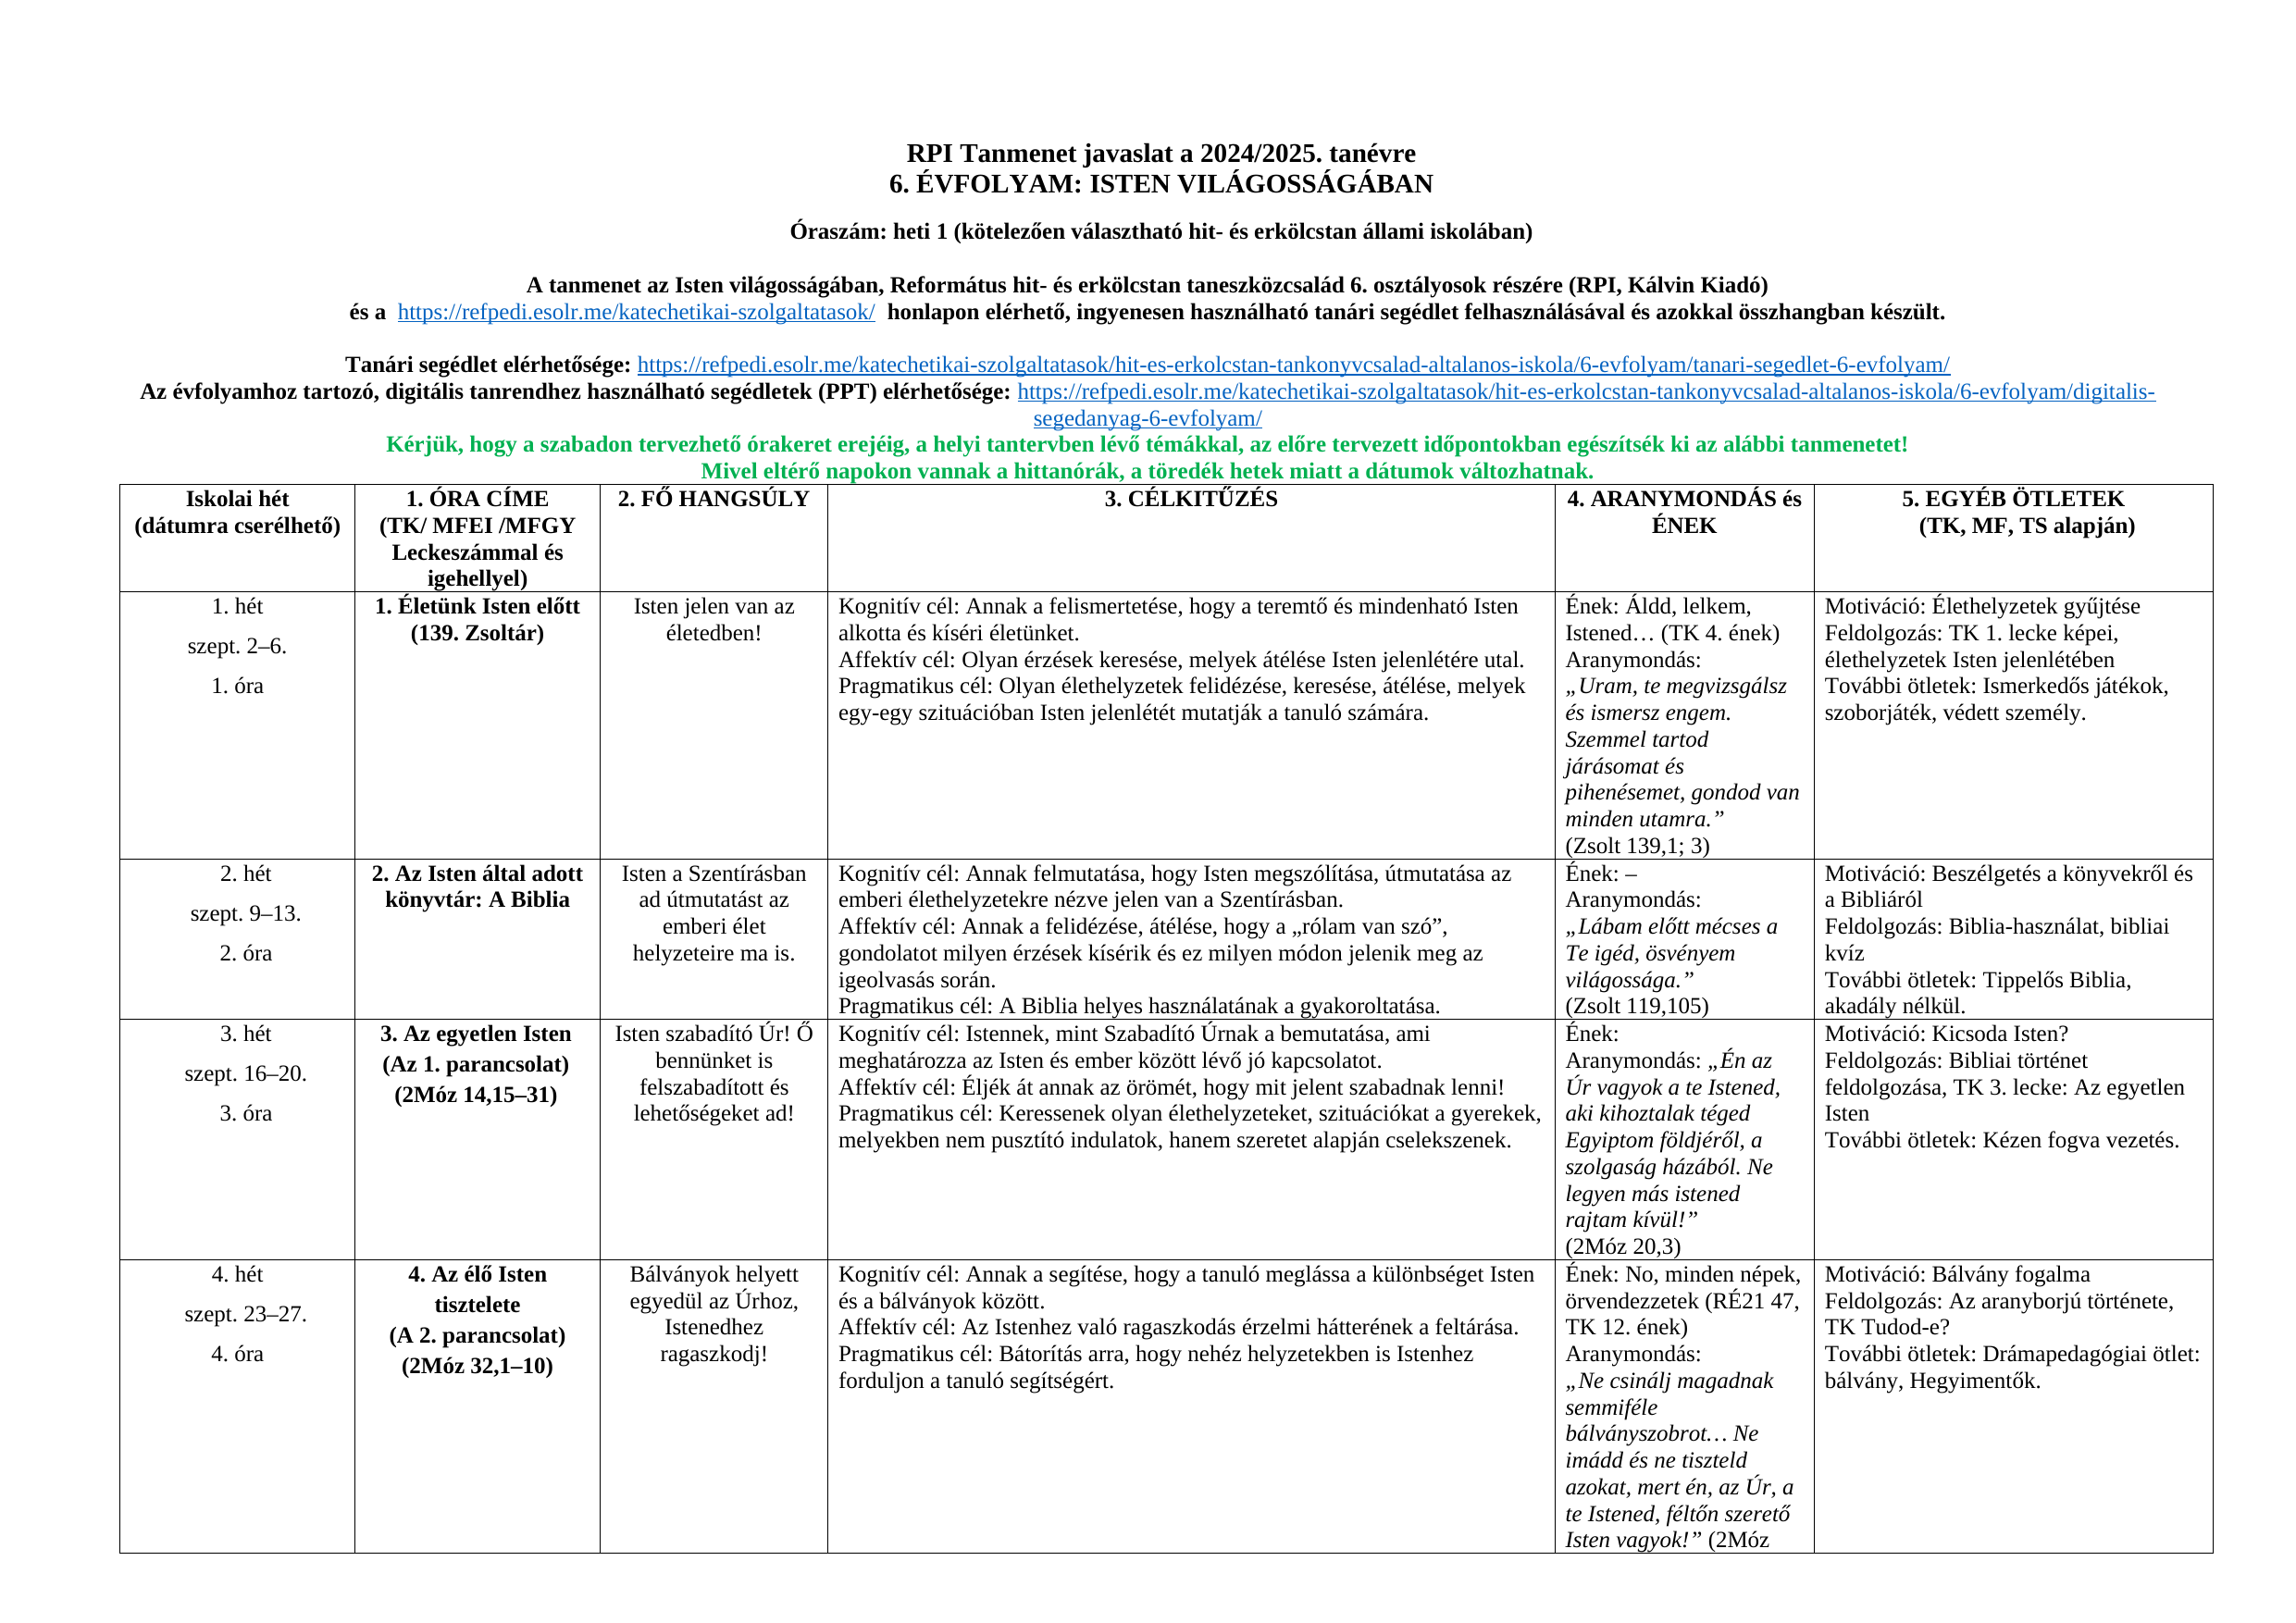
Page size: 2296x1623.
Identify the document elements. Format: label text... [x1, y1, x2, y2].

table_header 5. EGYÉB ÖTLETEK (TK, MF, TS alapján) [1815, 485, 2213, 591]
table_cell 3. Az egyetlen Isten (Az 1. parancsolat) (2Móz 14,15–31) [355, 1020, 600, 1259]
table_cell Motiváció: Élethelyzetek gyűjtése Feldolgozás: TK 1. lecke képei, élethelyzetek Isten jelenlétében További ötletek: Ismerkedős játékok, szoborjáték, védett személy. [1815, 592, 2213, 859]
table_cell Isten a Szentírásban ad útmutatást az emberi élet helyzeteire ma is. [601, 860, 827, 1019]
list RPI Tanmenet javaslat a 2024/2025. tanévre [137, 137, 2159, 167]
text Kérjük, hogy a szabadon tervezhető órakeret erejéig, a helyi tantervben lévő témákkal, az előre tervezett időpontokban egészítsék ki az alábbi tanmenetet! [137, 431, 2159, 457]
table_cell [601, 1260, 827, 1553]
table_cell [120, 1260, 354, 1553]
table_header 1. ÓRA CÍME (TK/ MFEI /MFGY Leckeszámmal és igehellyel) [355, 485, 600, 591]
text A tanmenet az Isten világosságában, Református hit- és erkölcstan taneszközcsalád 6. osztályosok részére (RPI, Kálvin Kiadó) [137, 271, 2159, 298]
table_cell Motiváció: Beszélgetés a könyvekről és a Bibliáról Feldolgozás: Biblia-használat, bibliai kvíz További ötletek: Tippelős Biblia, akadály nélkül. [1815, 860, 2213, 1019]
table_cell Kognitív cél: Annak a felismertetése, hogy a teremtő és mindenható Isten alkotta és kíséri életünket. Affektív cél: Olyan érzések keresése, melyek átélése Isten jelenlétére utal. Pragmatikus cél: Olyan élethelyzetek felidézése, keresése, átélése, melyek egy-egy szituációban Isten jelenlétét mutatják a tanuló számára. [828, 592, 1555, 859]
table_cell Kognitív cél: Istennek, mint Szabadító Úrnak a bemutatása, ami meghatározza az Isten és ember között lévő jó kapcsolatot. Affektív cél: Éljék át annak az örömét, hogy mit jelent szabadnak lenni! Pragmatikus cél: Keressenek olyan élethelyzeteket, szituációkat a gyerekek, melyekben nem pusztító indulatok, hanem szeretet alapján cselekszenek. [828, 1020, 1555, 1259]
table_cell Ének: Aranymondás: „Én az Úr vagyok a te Istened, aki kihoztalak téged Egyiptom földjéről, a szolgaság házából. Ne legyen más istened rajtam kívül!” (2Móz 20,3) [1556, 1020, 1814, 1259]
table_cell Ének: Áldd, lelkem, Istened… (TK 4. ének) Aranymondás: „Uram, te megvizsgálsz és ismersz engem. Szemmel tartod járásomat és pihenésemet, gondod van minden utamra.” (Zsolt 139,1; 3) [1556, 592, 1814, 859]
text Mivel eltérő napokon vannak a hittanórák, a töredék hetek miatt a dátumok változhatnak. [137, 457, 2159, 484]
table_cell Isten jelen van az életedben! [601, 592, 827, 859]
list Óraszám: heti 1 (kötelezően választható hit- és erkölcstan állami iskolában) [164, 218, 2159, 244]
table_cell 2. Az Isten által adott könyvtár: A Biblia [355, 860, 600, 1019]
table_header Iskolai hét (dátumra cserélhető) [120, 485, 354, 591]
table_cell 1. Életünk Isten előtt (139. Zsoltár) [355, 592, 600, 859]
text Az évfolyamhoz tartozó, digitális tanrendhez használható segédletek (PPT) elérhetősége: https://refpedi.esolr.me/katechetikai-szolgaltatasok/hit-es-erkolcstan-tankonyvcsalad-altalanos-iskola/6-evfolyam/digitalis-segedanyag-6-evfolyam/ [137, 378, 2159, 431]
table_cell 1. hét szept. 2–6. 1. óra [120, 592, 354, 859]
table_cell Kognitív cél: Annak felmutatása, hogy Isten megszólítása, útmutatása az emberi élethelyzetekre nézve jelen van a Szentírásban. Affektív cél: Annak a felidézése, átélése, hogy a „rólam van szó”, gondolatot milyen érzések kísérik és ez milyen módon jelenik meg az igeolvasás során. Pragmatikus cél: A Biblia helyes használatának a gyakoroltatása. [828, 860, 1555, 1019]
table_cell 3. hét szept. 16–20. 3. óra [120, 1020, 354, 1259]
text Tanári segédlet elérhetősége: https://refpedi.esolr.me/katechetikai-szolgaltatasok/hit-es-erkolcstan-tankonyvcsalad-altalanos-iskola/6-evfolyam/tanari-segedlet-6-evfolyam/ [137, 351, 2159, 378]
table_cell Ének: – Aranymondás: „Lábam előtt mécses a Te igéd, ösvényem világossága.” (Zsolt 119,105) [1556, 860, 1814, 1019]
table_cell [355, 1260, 600, 1553]
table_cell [1815, 1260, 2213, 1553]
table_header 4. ARANYMONDÁS és ÉNEK [1556, 485, 1814, 591]
table_cell Motiváció: Kicsoda Isten? Feldolgozás: Bibliai történet feldolgozása, TK 3. lecke: Az egyetlen Isten További ötletek: Kézen fogva vezetés. [1815, 1020, 2213, 1259]
table_cell Isten szabadító Úr! Ő bennünket is felszabadított és lehetőségeket ad! [601, 1020, 827, 1259]
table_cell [828, 1260, 1555, 1553]
table_header 3. CÉLKITŰZÉS [828, 485, 1555, 591]
text és a https://refpedi.esolr.me/katechetikai-szolgaltatasok/ honlapon elérhető, ingyenesen használható tanári segédlet felhasználásával és azokkal összhangban készült. [137, 298, 2159, 325]
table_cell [1556, 1260, 1814, 1553]
table_cell 2. hét szept. 9–13. 2. óra [120, 860, 354, 1019]
text 6. ÉVFOLYAM: ISTEN VILÁGOSSÁGÁBAN [164, 167, 2159, 199]
table_header 2. FŐ HANGSÚLY [601, 485, 827, 591]
